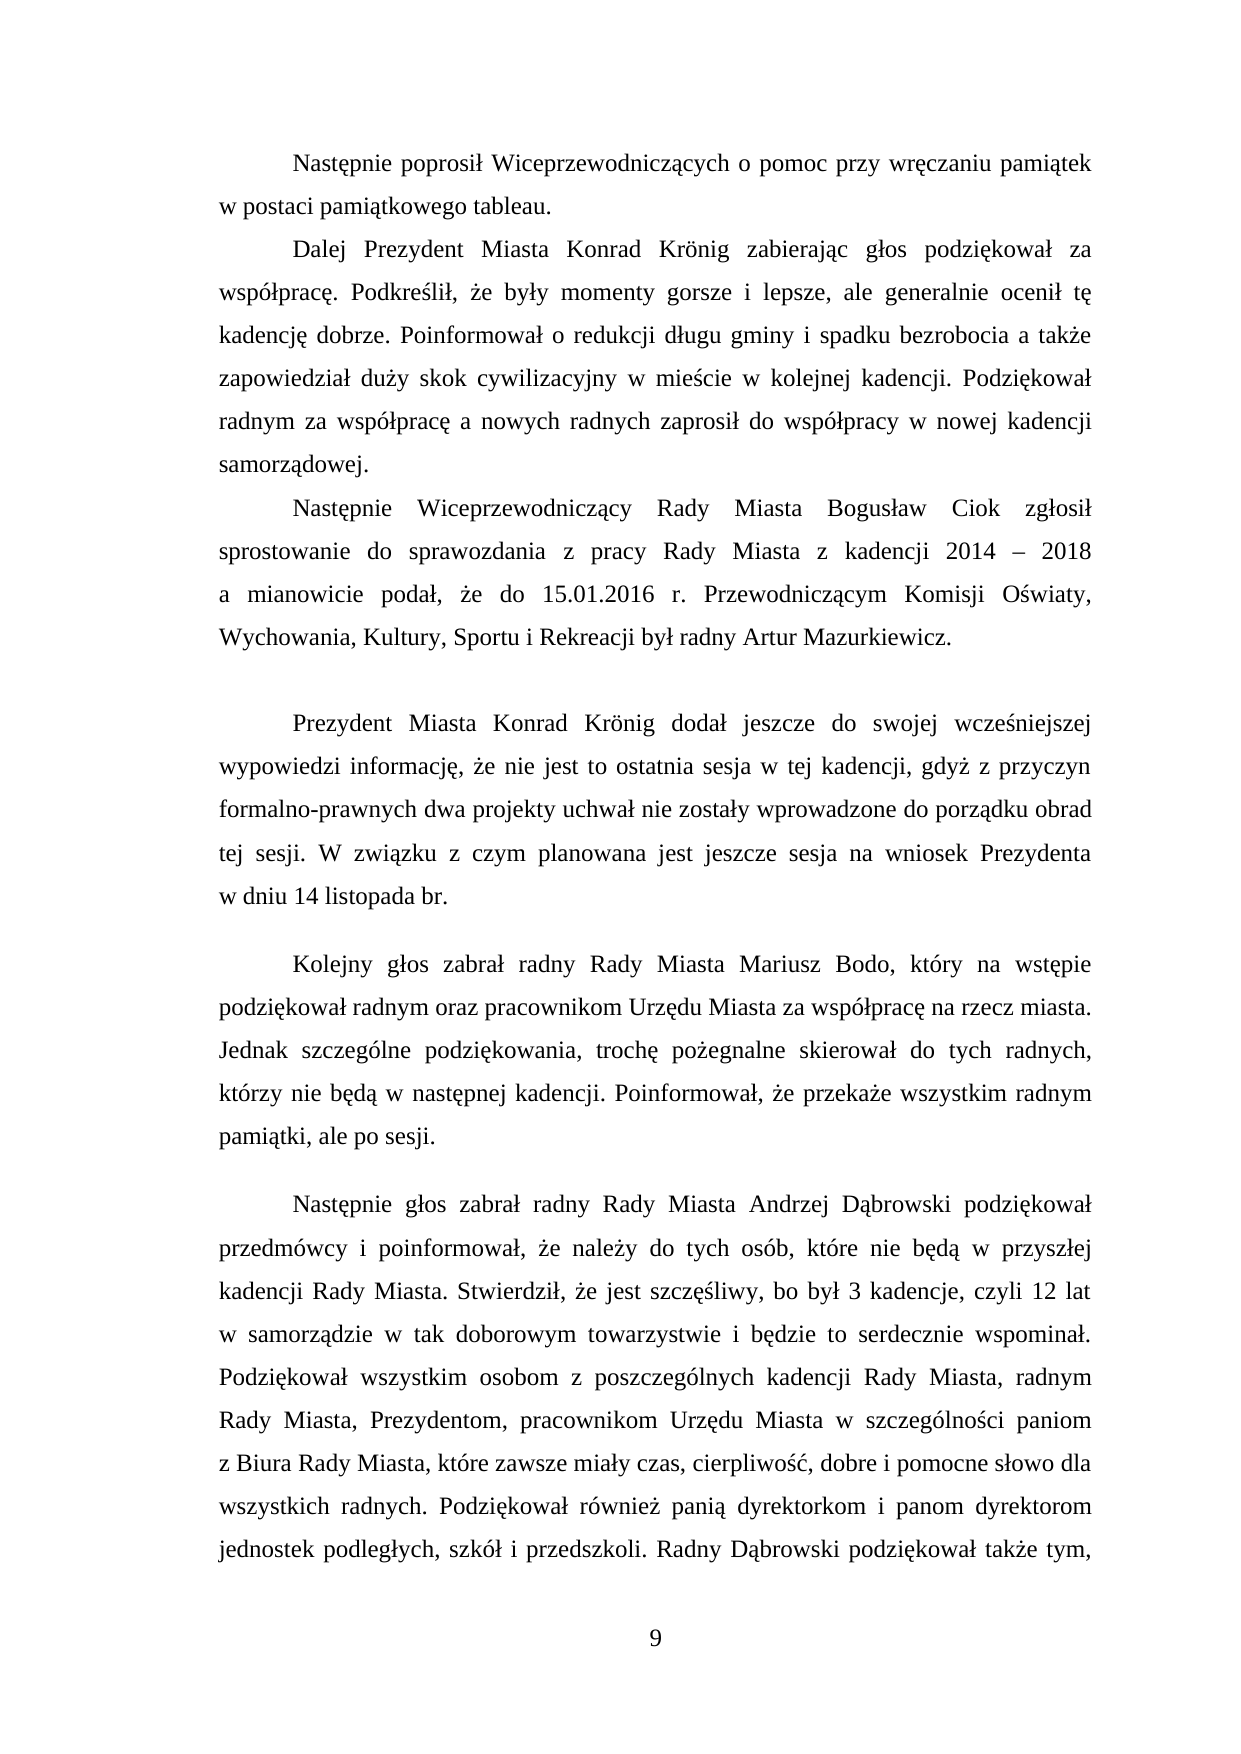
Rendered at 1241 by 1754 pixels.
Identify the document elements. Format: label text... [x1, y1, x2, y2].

text Następnie Wiceprzewodniczący Rady Miasta Bogusław Ciok zgłosił sprostowanie do sprawozdania z pracy Rady Miasta z kadencji 2014 – 2018 a mianowicie podał, że do 15.01.2016 r. Przewodniczącym Komisji Oświaty, Wychowania, Kultury, Sportu i Rekreacji był radny Artur Mazurkiewicz. [218, 493, 1092, 651]
text Kolejny głos zabrał radny Rady Miasta Mariusz Bodo, który na wstępie podziękował radnym oraz pracownikom Urzędu Miasta za współpracę na rzecz miasta. Jednak szczególne podziękowania, trochę pożegnalne skierował do tych radnych, którzy nie będą w następnej kadencji. Poinformował, że przekaże wszystkim radnym pamiątki, ale po sesji. [218, 949, 1092, 1150]
text Następnie poprosił Wiceprzewodniczących o pomoc przy wręczaniu pamiątek w postaci pamiątkowego tableau. [218, 148, 1092, 219]
text Dalej Prezydent Miasta Konrad Krönig zabierając głos podziękował za współpracę. Podkreślił, że były momenty gorsze i lepsze, ale generalnie ocenił tę kadencję dobrze. Poinformował o redukcji długu gminy i spadku bezrobocia a także zapowiedział duży skok cywilizacyjny w mieście w kolejnej kadencji. Podziękował radnym za współpracę a nowych radnych zaprosił do współpracy w nowej kadencji samorządowej. [218, 234, 1092, 478]
text Prezydent Miasta Konrad Krönig dodał jeszcze do swojej wcześniejszej wypowiedzi informację, że nie jest to ostatnia sesja w tej kadencji, gdyż z przyczyn formalno-prawnych dwa projekty uchwał nie zostały wprowadzone do porządku obrad tej sesji. W związku z czym planowana jest jeszcze sesja na wniosek Prezydenta w dniu 14 listopada br. [218, 708, 1092, 909]
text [218, 1189, 1092, 1563]
